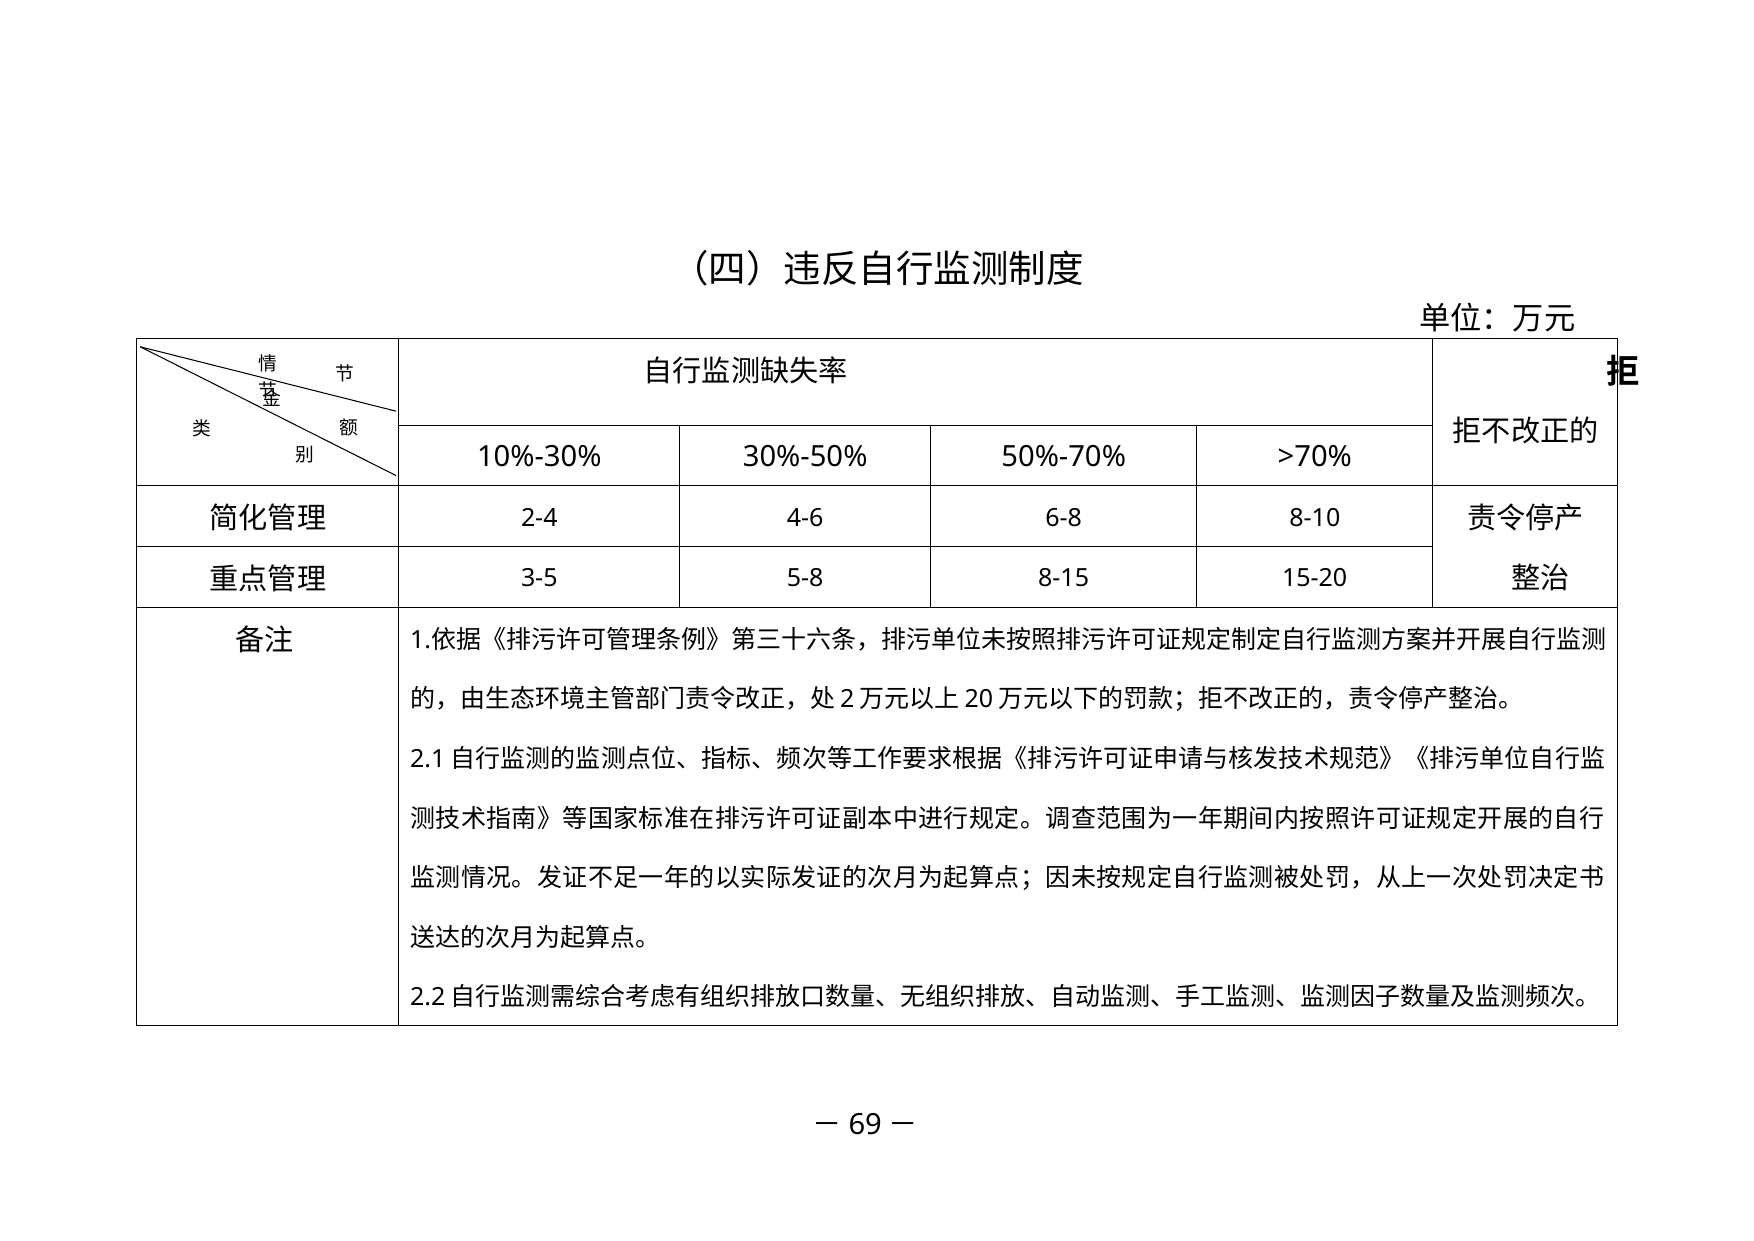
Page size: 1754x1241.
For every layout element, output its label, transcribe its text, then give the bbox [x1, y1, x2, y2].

table_header [137, 339, 398, 485]
text （四）违反自行监测制度 [148, 239, 1606, 293]
table_cell 10%-30% [399, 426, 679, 485]
table_cell 重点管理 [137, 547, 398, 607]
table_cell 简化管理 [137, 486, 398, 546]
text 单位：万元 [148, 293, 1575, 338]
table_cell 5-8 [680, 547, 930, 607]
table_cell 3-5 [399, 547, 679, 607]
table_cell 6-8 [931, 486, 1196, 546]
table_cell 2-4 [399, 486, 679, 546]
table_cell 8-15 [931, 547, 1196, 607]
table_cell 30%-50% [680, 426, 930, 485]
table_cell 8-10 [1197, 486, 1432, 546]
table_header 拒拒不改正的 [1433, 339, 1617, 485]
table_cell >70% [1197, 426, 1432, 485]
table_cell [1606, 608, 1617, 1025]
table_cell 15-20 [1197, 547, 1432, 607]
table_cell 责令停产 整治 [1433, 486, 1617, 607]
table_cell 备注 [137, 608, 398, 1025]
table_header 自行监测缺失率 [399, 339, 1432, 425]
table_cell 4-6 [680, 486, 930, 546]
table_cell 50%-70% [931, 426, 1196, 485]
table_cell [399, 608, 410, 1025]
